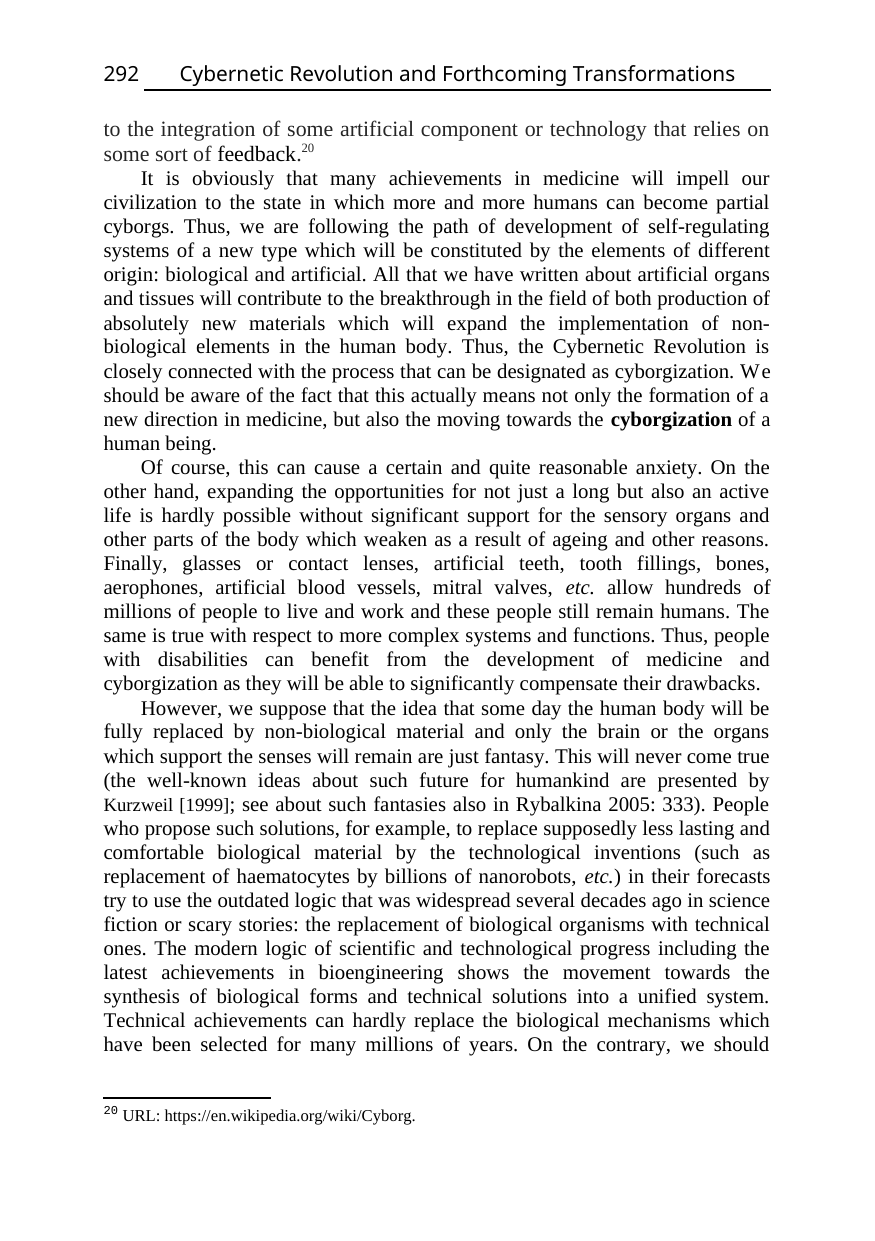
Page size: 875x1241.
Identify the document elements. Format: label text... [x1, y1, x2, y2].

text Of course, this can cause a certain and quite reasonable anxiety. On the other hand, expanding the opportunities for not just a long but also an active life is hardly possible without significant support for the sensory organs and other parts of the body which weaken as a result of ageing and other reasons. Finally, glasses or contact lenses, artificial teeth, tooth fillings, bones, aerophones, artificial blood vessels, mitral valves, etc. allow hundreds of millions of people to live and work and these people still remain humans. The same is true with respect to more complex systems and functions. Thus, people with disabilities can benefit from the development of medicine and cyborgization as they will be able to significantly compensate their drawbacks. [103, 455, 771, 695]
text It is obviously that many achievements in medicine will impell our civilization to the state in which more and more humans can become partial cyborgs. Thus, we are following the path of development of self-regulating systems of a new type which will be constituted by the elements of different origin: biological and artificial. All that we have written about artificial organs and tissues will contribute to the breakthrough in the field of both production of absolutely new materials which will expand the implementation of non-biological elements in the human body. Thus, the Cybernetic Revolution is closely connected with the process that can be designated as cyborgization. We should be aware of the fact that this actually means not only the formation of a new direction in medicine, but also the moving towards the cyborgization of a human being. [103, 166, 771, 455]
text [103, 695, 771, 1056]
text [103, 116, 771, 166]
